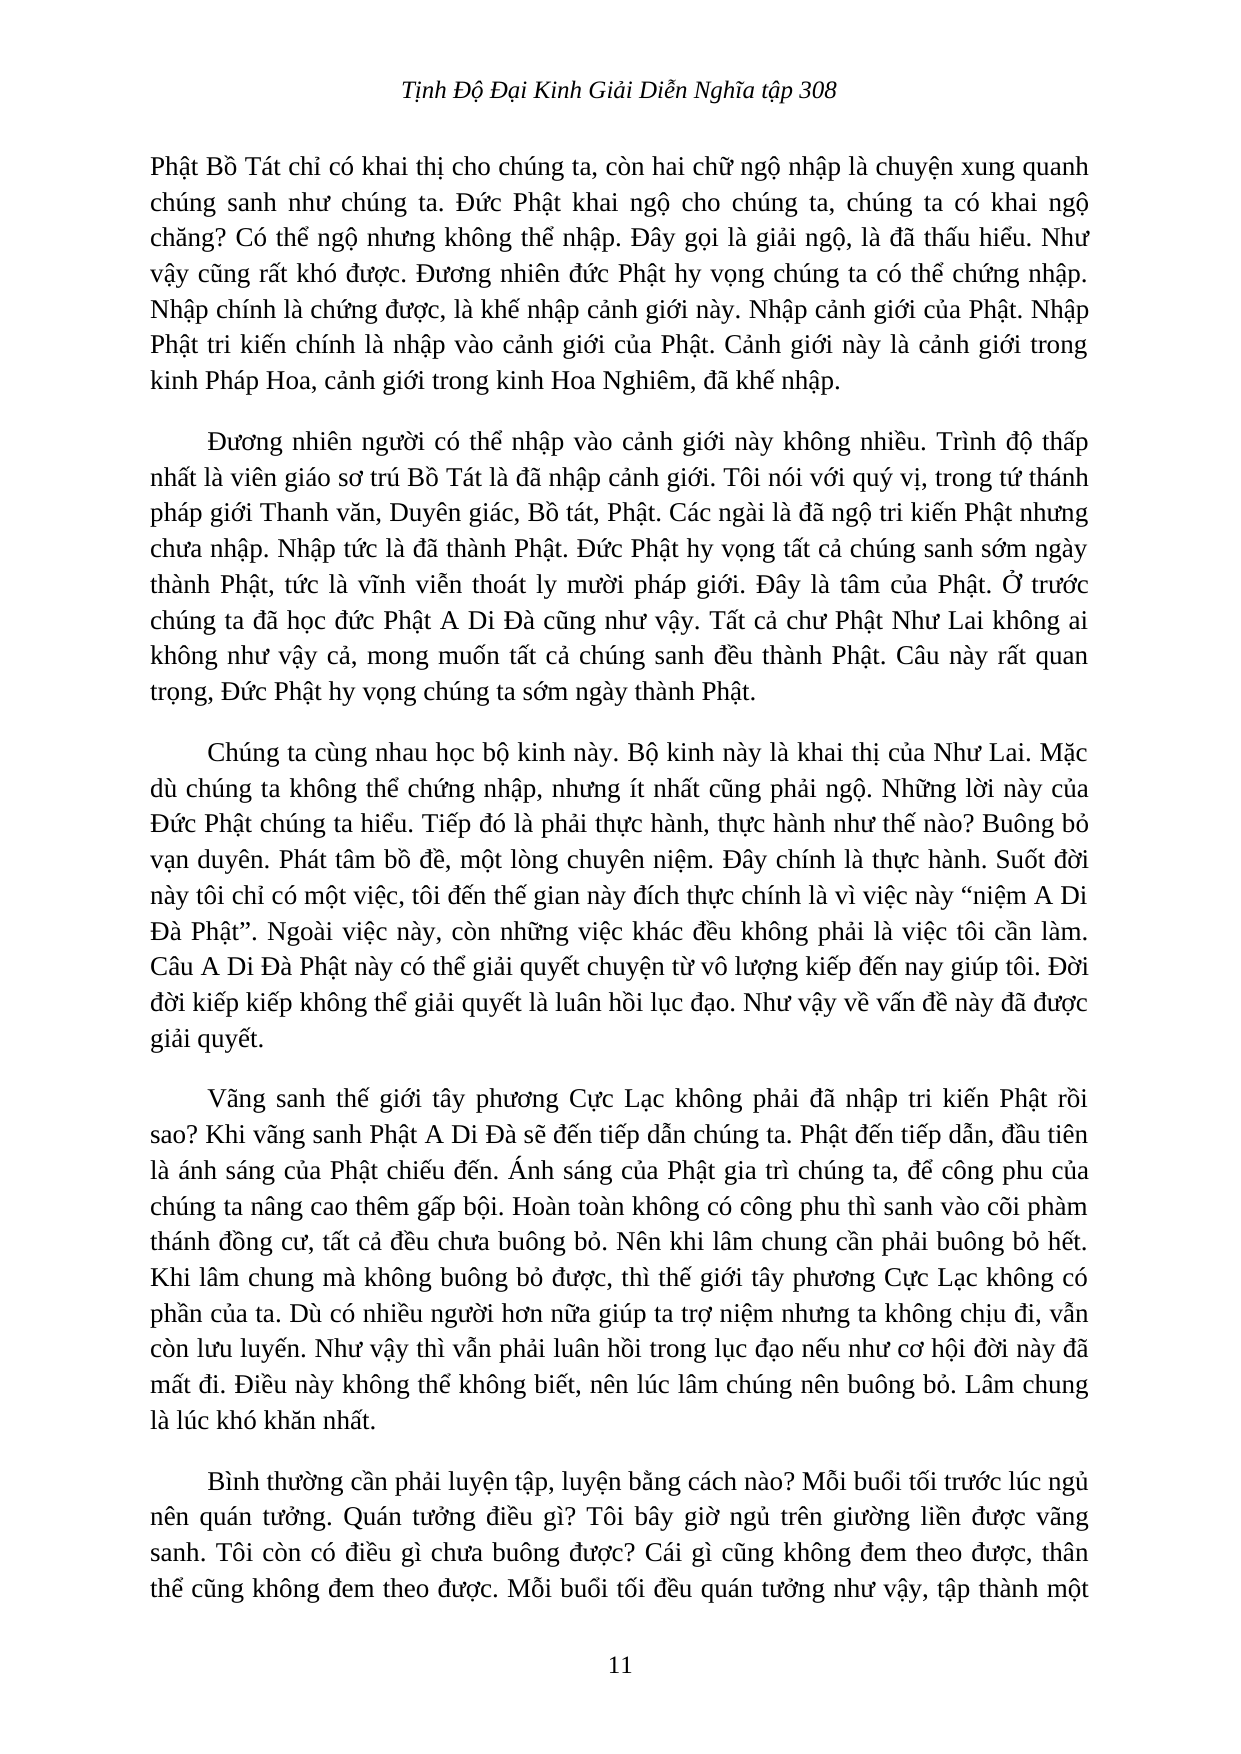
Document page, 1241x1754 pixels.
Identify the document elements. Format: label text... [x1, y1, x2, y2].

text Chúng ta cùng nhau học bộ kinh này. Bộ kinh này là khai thị của Như Lai. Mặc dù chúng ta không thể chứng nhập, nhưng ít nhất cũng phải ngộ. Những lời này của Đức Phật chúng ta hiểu. Tiếp đó là phải thực hành, thực hành như thế nào? Buông bỏ vạn duyên. Phát tâm bồ đề, một lòng chuyên niệm. Đây chính là thực hành. Suốt đời này tôi chỉ có một việc, tôi đến thế gian này đích thực chính là vì việc này “niệm A Di Đà Phật”. Ngoài việc này, còn những việc khác đều không phải là việc tôi cần làm. Câu A Di Đà Phật này có thể giải quyết chuyện từ vô lượng kiếp đến nay giúp tôi. Đời đời kiếp kiếp không thể giải quyết là luân hồi lục đạo. Như vậy về vấn đề này đã được giải quyết. [150, 736, 1090, 1053]
text Vãng sanh thế giới tây phương Cực Lạc không phải đã nhập tri kiến Phật rồi sao? Khi vãng sanh Phật A Di Đà sẽ đến tiếp dẫn chúng ta. Phật đến tiếp dẫn, đầu tiên là ánh sáng của Phật chiếu đến. Ánh sáng của Phật gia trì chúng ta, để công phu của chúng ta nâng cao thêm gấp bội. Hoàn toàn không có công phu thì sanh vào cõi phàm thánh đồng cư, tất cả đều chưa buông bỏ. Nên khi lâm chung cần phải buông bỏ hết. Khi lâm chung mà không buông bỏ được, thì thế giới tây phương Cực Lạc không có phần của ta. Dù có nhiều người hơn nữa giúp ta trợ niệm nhưng ta không chịu đi, vẫn còn lưu luyến. Như vậy thì vẫn phải luân hồi trong lục đạo nếu như cơ hội đời này đã mất đi. Điều này không thể không biết, nên lúc lâm chúng nên buông bỏ. Lâm chung là lúc khó khăn nhất. [150, 1082, 1090, 1435]
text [150, 150, 1090, 396]
text Đương nhiên người có thể nhập vào cảnh giới này không nhiều. Trình độ thấp nhất là viên giáo sơ trú Bồ Tát là đã nhập cảnh giới. Tôi nói với quý vị, trong tứ thánh pháp giới Thanh văn, Duyên giác, Bồ tát, Phật. Các ngài là đã ngộ tri kiến Phật nhưng chưa nhập. Nhập tức là đã thành Phật. Đức Phật hy vọng tất cả chúng sanh sớm ngày thành Phật, tức là vĩnh viễn thoát ly mười pháp giới. Đây là tâm của Phật. Ở trước chúng ta đã học đức Phật A Di Đà cũng như vậy. Tất cả chư Phật Như Lai không ai không như vậy cả, mong muốn tất cả chúng sanh đều thành Phật. Câu này rất quan trọng, Đức Phật hy vọng chúng ta sớm ngày thành Phật. [150, 425, 1090, 706]
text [150, 1465, 1090, 1603]
